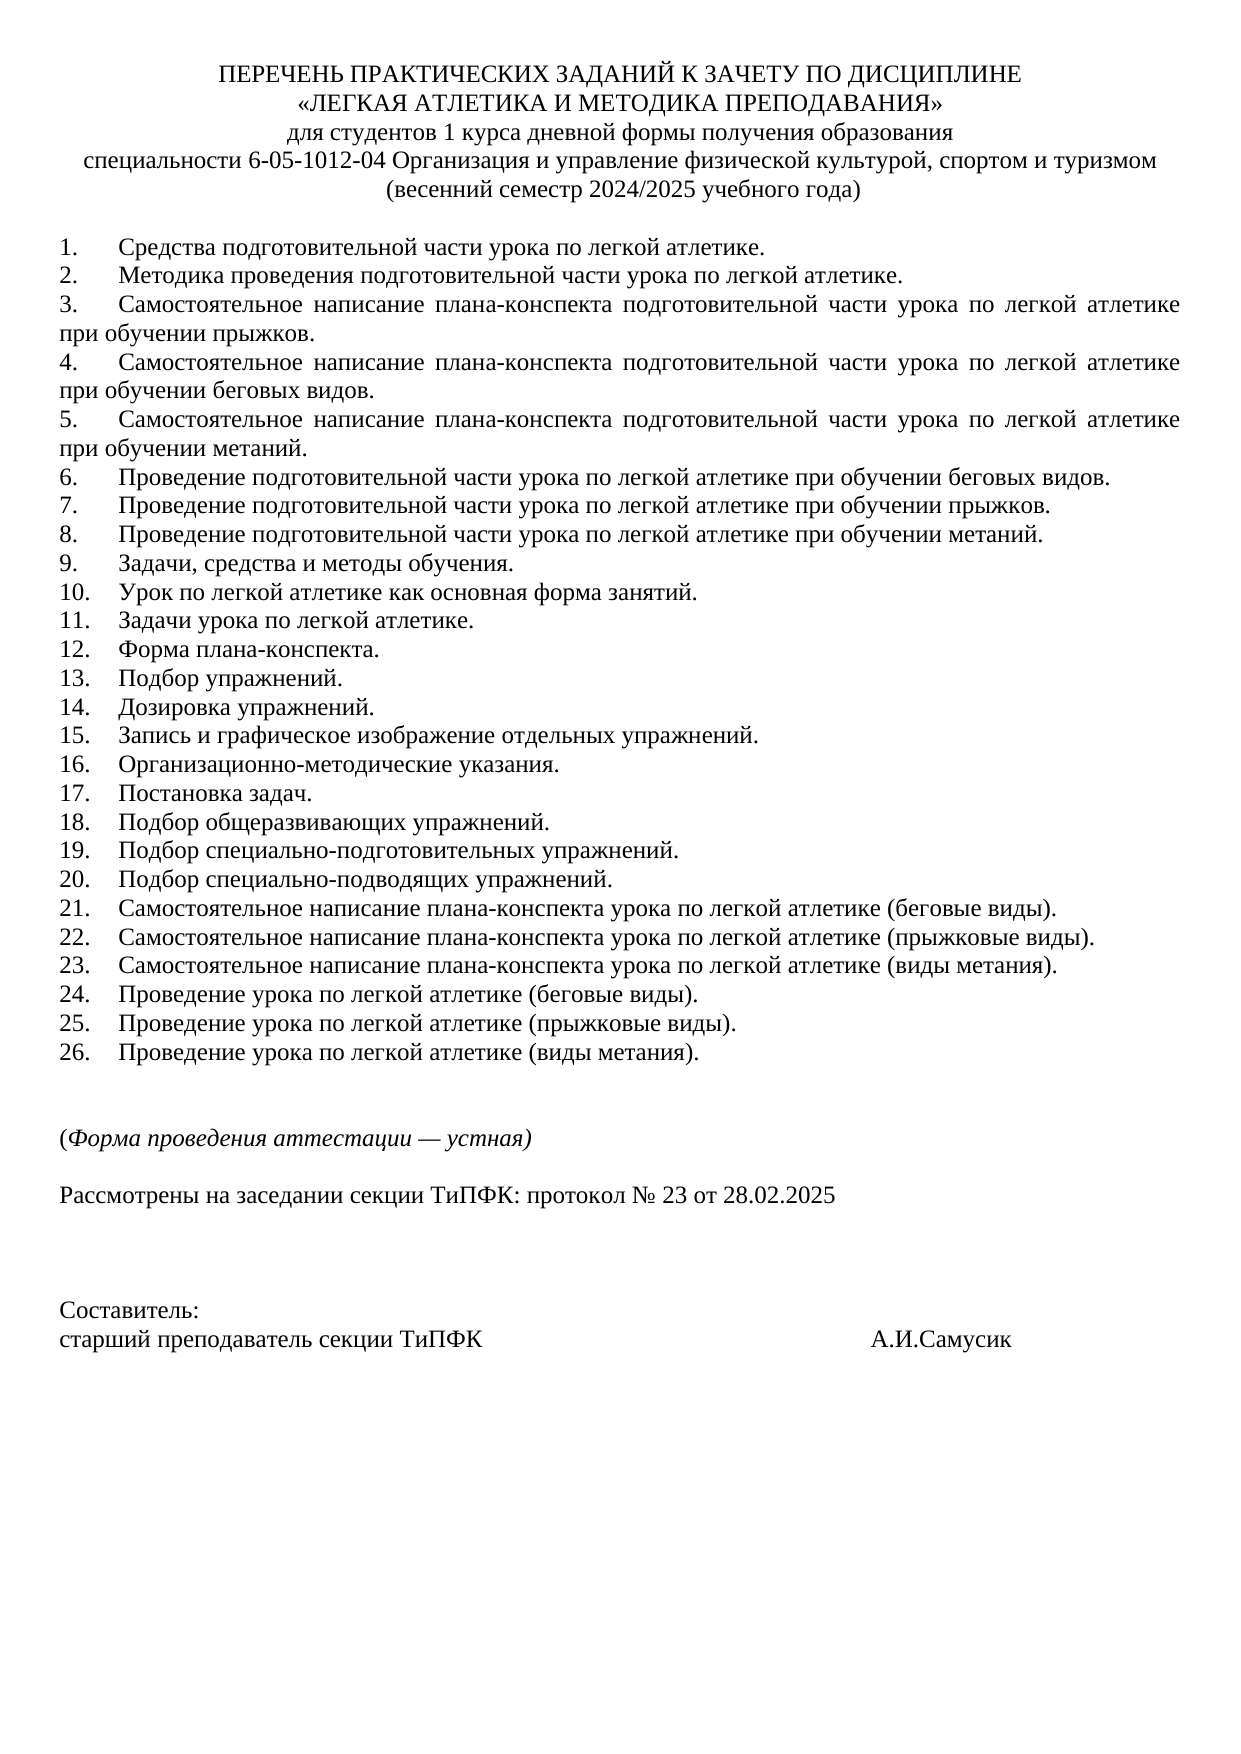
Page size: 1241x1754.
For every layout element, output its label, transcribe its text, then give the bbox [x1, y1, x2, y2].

list Самостоятельное написание плана-конспекта урока по легкой атлетике (виды метания). [59, 950, 1181, 979]
text «ЛЕГКАЯ АТЛЕТИКА И МЕТОДИКА ПРЕПОДАВАНИЯ» [59, 88, 1181, 117]
list Форма плана-конспекта. [59, 634, 1181, 663]
text старший преподаватель секции ТиПФК А.И.Самусик [59, 1324, 1181, 1353]
list Дозировка упражнений. [59, 692, 1181, 720]
text Рассмотрены на заседании секции ТиПФК: протокол № 23 от 28.02.2025 [59, 1180, 1181, 1209]
text специальности 6-05-1012-04 Организация и управление физической культурой, спортом и туризмом [59, 145, 1181, 174]
list Проведение подготовительной части урока по легкой атлетике при обучении метаний. [59, 519, 1181, 548]
list Подбор специально-подводящих упражнений. [59, 864, 1181, 893]
list Задачи урока по легкой атлетике. [59, 605, 1181, 634]
list Самостоятельное написание плана-конспекта подготовительной части урока по легкой атлетике при обучении метаний. [59, 404, 1181, 462]
list Подбор специально-подготовительных упражнений. [59, 835, 1181, 864]
text (Форма проведения аттестации — устная) [59, 1123, 1181, 1152]
list Проведение подготовительной части урока по легкой атлетике при обучении беговых видов. [59, 462, 1181, 490]
text для студентов 1 курса дневной формы получения образования [59, 117, 1181, 145]
text (весенний семестр 2024/2025 учебного года) [59, 174, 1181, 203]
list Подбор упражнений. [59, 663, 1181, 692]
text Составитель: [59, 1295, 1181, 1324]
list Запись и графическое изображение отдельных упражнений. [59, 720, 1181, 749]
list Проведение подготовительной части урока по легкой атлетике при обучении прыжков. [59, 490, 1181, 519]
list Самостоятельное написание плана-конспекта урока по легкой атлетике (беговые виды). [59, 893, 1181, 922]
list Методика проведения подготовительной части урока по легкой атлетике. [59, 260, 1181, 289]
list Задачи, средства и методы обучения. [59, 548, 1181, 577]
list Урок по легкой атлетике как основная форма занятий. [59, 577, 1181, 605]
text ПЕРЕЧЕНЬ ПРАКТИЧЕСКИХ ЗАДАНИЙ К ЗАЧЕТУ ПО ДИСЦИПЛИНЕ [59, 59, 1181, 88]
list Проведение урока по легкой атлетике (прыжковые виды). [59, 1008, 1181, 1037]
list Самостоятельное написание плана-конспекта подготовительной части урока по легкой атлетике при обучении прыжков. [59, 289, 1181, 347]
list Постановка задач. [59, 778, 1181, 807]
list Подбор общеразвивающих упражнений. [59, 807, 1181, 835]
list Средства подготовительной части урока по легкой атлетике. [59, 232, 1181, 260]
list Самостоятельное написание плана-конспекта урока по легкой атлетике (прыжковые виды). [59, 922, 1181, 950]
list Самостоятельное написание плана-конспекта подготовительной части урока по легкой атлетике при обучении беговых видов. [59, 347, 1181, 404]
list Организационно-методические указания. [59, 749, 1181, 778]
list Проведение урока по легкой атлетике (беговые виды). [59, 979, 1181, 1008]
list Проведение урока по легкой атлетике (виды метания). [59, 1037, 1181, 1065]
